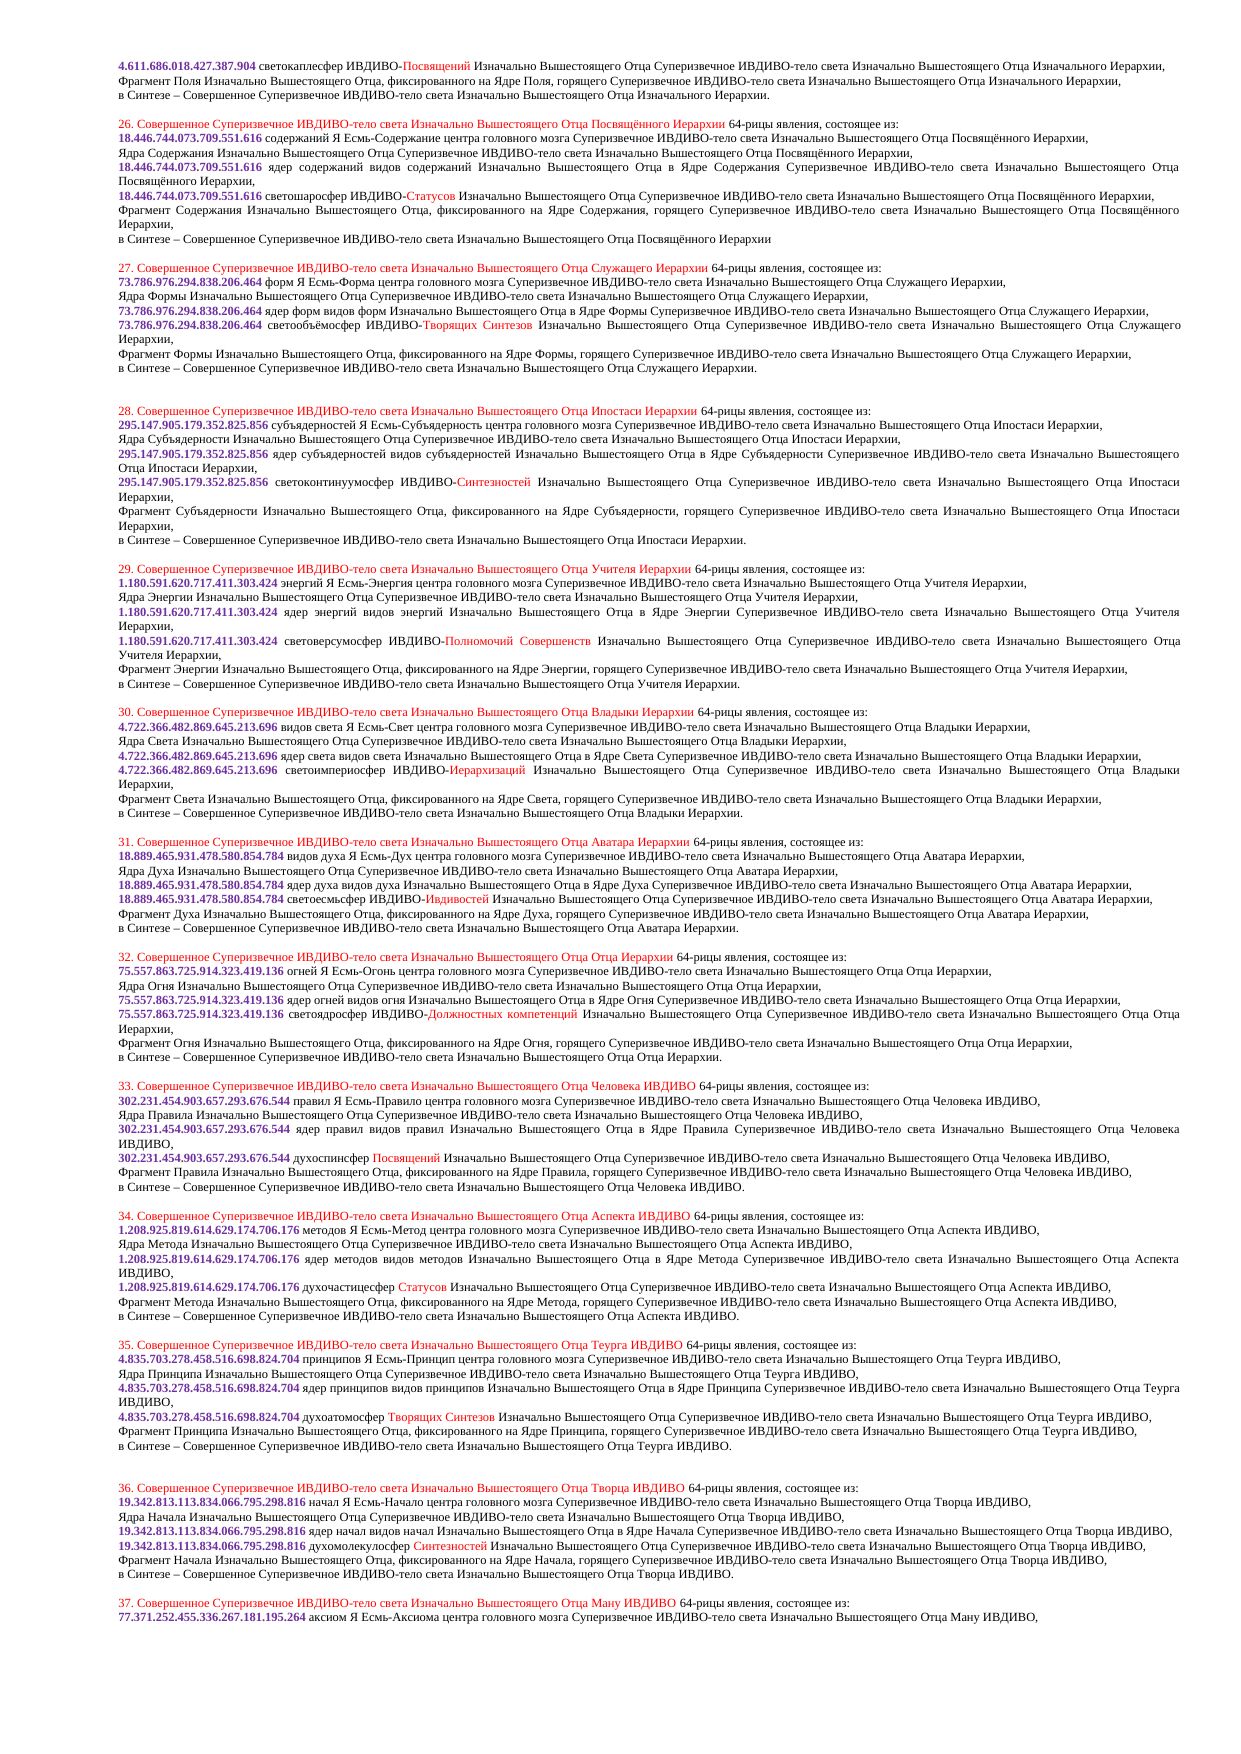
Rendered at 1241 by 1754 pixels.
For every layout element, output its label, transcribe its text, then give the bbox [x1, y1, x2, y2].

text 302.231.454.903.657.293.676.544 правил Я Есмь-Правило центра головного мозга Суперизвечное ИВДИВО-тело света Изначально Вышестоящего Отца Человека ИВДИВО, [118, 1093, 1181, 1108]
text в Синтезе – Совершенное Суперизвечное ИВДИВО-тело света Изначально Вышестоящего Отца Отца Иерархии. [118, 1050, 1181, 1064]
text 4.722.366.482.869.645.213.696 светоимпериосфер ИВДИВО-Иерархизаций Изначально Вышестоящего Отца Суперизвечное ИВДИВО-тело света Изначально Вышестоящего Отца Владыки Иерархии, [118, 763, 1181, 791]
text 18.889.465.931.478.580.854.784 видов духа Я Есмь-Дух центра головного мозга Суперизвечное ИВДИВО-тело света Изначально Вышестоящего Отца Аватара Иерархии, [118, 849, 1181, 863]
text 73.786.976.294.838.206.464 ядер форм видов форм Изначально Вышестоящего Отца в Ядре Формы Суперизвечное ИВДИВО-тело света Изначально Вышестоящего Отца Служащего Иерархии, [118, 303, 1181, 318]
text Фрагмент Начала Изначально Вышестоящего Отца, фиксированного на Ядре Начала, горящего Суперизвечное ИВДИВО-тело света Изначально Вышестоящего Отца Творца ИВДИВО, [118, 1553, 1181, 1567]
text Ядра Принципа Изначально Вышестоящего Отца Суперизвечное ИВДИВО-тело света Изначально Вышестоящего Отца Теурга ИВДИВО, [118, 1366, 1181, 1381]
text 31. Совершенное Суперизвечное ИВДИВО-тело света Изначально Вышестоящего Отца Аватара Иерархии 64-рицы явления, состоящее из: [118, 834, 1181, 849]
text 4.835.703.278.458.516.698.824.704 ядер принципов видов принципов Изначально Вышестоящего Отца в Ядре Принципа Суперизвечное ИВДИВО-тело света Изначально Вышестоящего Отца Теурга ИВДИВО, [118, 1381, 1181, 1409]
text 302.231.454.903.657.293.676.544 духоспинсфер Посвящений Изначально Вышестоящего Отца Суперизвечное ИВДИВО-тело света Изначально Вышестоящего Отца Человека ИВДИВО, [118, 1151, 1181, 1165]
text Ядра Света Изначально Вышестоящего Отца Суперизвечное ИВДИВО-тело света Изначально Вышестоящего Отца Владыки Иерархии, [118, 734, 1181, 748]
text в Синтезе – Совершенное Суперизвечное ИВДИВО-тело света Изначально Вышестоящего Отца Служащего Иерархии. [118, 361, 1181, 375]
text Ядра Энергии Изначально Вышестоящего Отца Суперизвечное ИВДИВО-тело света Изначально Вышестоящего Отца Учителя Иерархии, [118, 590, 1181, 604]
text Фрагмент Формы Изначально Вышестоящего Отца, фиксированного на Ядре Формы, горящего Суперизвечное ИВДИВО-тело света Изначально Вышестоящего Отца Служащего Иерархии, [118, 347, 1181, 361]
text 26. Совершенное Суперизвечное ИВДИВО-тело света Изначально Вышестоящего Отца Посвящённого Иерархии 64-рицы явления, состоящее из: [118, 117, 1181, 131]
text 19.342.813.113.834.066.795.298.816 духомолекулосфер Синтезностей Изначально Вышестоящего Отца Суперизвечное ИВДИВО-тело света Изначально Вышестоящего Отца Творца ИВДИВО, [118, 1538, 1181, 1553]
text Ядра Начала Изначально Вышестоящего Отца Суперизвечное ИВДИВО-тело света Изначально Вышестоящего Отца Творца ИВДИВО, [118, 1509, 1181, 1524]
text 295.147.905.179.352.825.856 субъядерностей Я Есмь-Субъядерность центра головного мозга Суперизвечное ИВДИВО-тело света Изначально Вышестоящего Отца Ипостаси Иерархии, [118, 418, 1181, 432]
text Фрагмент Света Изначально Вышестоящего Отца, фиксированного на Ядре Света, горящего Суперизвечное ИВДИВО-тело света Изначально Вышестоящего Отца Владыки Иерархии, [118, 791, 1181, 806]
text 33. Совершенное Суперизвечное ИВДИВО-тело света Изначально Вышестоящего Отца Человека ИВДИВО 64-рицы явления, состоящее из: [118, 1079, 1181, 1093]
text 75.557.863.725.914.323.419.136 светоядросфер ИВДИВО-Должностных компетенций Изначально Вышестоящего Отца Суперизвечное ИВДИВО-тело света Изначально Вышестоящего Отца Отца Иерархии, [118, 1007, 1181, 1036]
text 28. Совершенное Суперизвечное ИВДИВО-тело света Изначально Вышестоящего Отца Ипостаси Иерархии 64-рицы явления, состоящее из: [118, 403, 1181, 418]
text 4.835.703.278.458.516.698.824.704 принципов Я Есмь-Принцип центра головного мозга Суперизвечное ИВДИВО-тело света Изначально Вышестоящего Отца Теурга ИВДИВО, [118, 1352, 1181, 1366]
text 18.446.744.073.709.551.616 светошаросфер ИВДИВО-Статусов Изначально Вышестоящего Отца Суперизвечное ИВДИВО-тело света Изначально Вышестоящего Отца Посвящённого Иерархии, [118, 188, 1181, 203]
text Фрагмент Огня Изначально Вышестоящего Отца, фиксированного на Ядре Огня, горящего Суперизвечное ИВДИВО-тело света Изначально Вышестоящего Отца Отца Иерархии, [118, 1036, 1181, 1050]
text в Синтезе – Совершенное Суперизвечное ИВДИВО-тело света Изначально Вышестоящего Отца Аватара Иерархии. [118, 921, 1181, 935]
text 32. Совершенное Суперизвечное ИВДИВО-тело света Изначально Вышестоящего Отца Отца Иерархии 64-рицы явления, состоящее из: [118, 949, 1181, 964]
text в Синтезе – Совершенное Суперизвечное ИВДИВО-тело света Изначально Вышестоящего Отца Аспекта ИВДИВО. [118, 1309, 1181, 1323]
text 30. Совершенное Суперизвечное ИВДИВО-тело света Изначально Вышестоящего Отца Владыки Иерархии 64-рицы явления, состоящее из: [118, 705, 1181, 719]
text 18.889.465.931.478.580.854.784 ядер духа видов духа Изначально Вышестоящего Отца в Ядре Духа Суперизвечное ИВДИВО-тело света Изначально Вышестоящего Отца Аватара Иерархии, [118, 878, 1181, 892]
text 34. Совершенное Суперизвечное ИВДИВО-тело света Изначально Вышестоящего Отца Аспекта ИВДИВО 64-рицы явления, состоящее из: [118, 1208, 1181, 1223]
text 73.786.976.294.838.206.464 светообъёмосфер ИВДИВО-Творящих Синтезов Изначально Вышестоящего Отца Суперизвечное ИВДИВО-тело света Изначально Вышестоящего Отца Служащего Иерархии, [118, 318, 1181, 347]
text 36. Совершенное Суперизвечное ИВДИВО-тело света Изначально Вышестоящего Отца Творца ИВДИВО 64-рицы явления, состоящее из: [118, 1481, 1181, 1495]
text 295.147.905.179.352.825.856 светоконтинуумосфер ИВДИВО-Синтезностей Изначально Вышестоящего Отца Суперизвечное ИВДИВО-тело света Изначально Вышестоящего Отца Ипостаси Иерархии, [118, 475, 1181, 504]
text 4.722.366.482.869.645.213.696 видов света Я Есмь-Свет центра головного мозга Суперизвечное ИВДИВО-тело света Изначально Вышестоящего Отца Владыки Иерархии, [118, 719, 1181, 734]
text 75.557.863.725.914.323.419.136 ядер огней видов огня Изначально Вышестоящего Отца в Ядре Огня Суперизвечное ИВДИВО-тело света Изначально Вышестоящего Отца Отца Иерархии, [118, 993, 1181, 1007]
text в Синтезе – Совершенное Суперизвечное ИВДИВО-тело света Изначально Вышестоящего Отца Творца ИВДИВО. [118, 1567, 1181, 1581]
text Ядра Содержания Изначально Вышестоящего Отца Суперизвечное ИВДИВО-тело света Изначально Вышестоящего Отца Посвящённого Иерархии, [118, 145, 1181, 160]
text Фрагмент Поля Изначально Вышестоящего Отца, фиксированного на Ядре Поля, горящего Суперизвечное ИВДИВО-тело света Изначально Вышестоящего Отца Изначального Иерархии, [118, 73, 1181, 88]
text 1.208.925.819.614.629.174.706.176 духочастицесфер Статусов Изначально Вышестоящего Отца Суперизвечное ИВДИВО-тело света Изначально Вышестоящего Отца Аспекта ИВДИВО, [118, 1280, 1181, 1294]
text 1.180.591.620.717.411.303.424 световерсумосфер ИВДИВО-Полномочий Совершенств Изначально Вышестоящего Отца Суперизвечное ИВДИВО-тело света Изначально Вышестоящего Отца Учителя Иерархии, [118, 633, 1181, 662]
text 302.231.454.903.657.293.676.544 ядер правил видов правил Изначально Вышестоящего Отца в Ядре Правила Суперизвечное ИВДИВО-тело света Изначально Вышестоящего Отца Человека ИВДИВО, [118, 1122, 1181, 1151]
text Ядра Духа Изначально Вышестоящего Отца Суперизвечное ИВДИВО-тело света Изначально Вышестоящего Отца Аватара Иерархии, [118, 863, 1181, 878]
text в Синтезе – Совершенное Суперизвечное ИВДИВО-тело света Изначально Вышестоящего Отца Ипостаси Иерархии. [118, 533, 1181, 547]
text Ядра Огня Изначально Вышестоящего Отца Суперизвечное ИВДИВО-тело света Изначально Вышестоящего Отца Отца Иерархии, [118, 978, 1181, 993]
text 73.786.976.294.838.206.464 форм Я Есмь-Форма центра головного мозга Суперизвечное ИВДИВО-тело света Изначально Вышестоящего Отца Служащего Иерархии, [118, 275, 1181, 289]
text 37. Совершенное Суперизвечное ИВДИВО-тело света Изначально Вышестоящего Отца Ману ИВДИВО 64-рицы явления, состоящее из: [118, 1596, 1181, 1610]
text 4.835.703.278.458.516.698.824.704 духоатомосфер Творящих Синтезов Изначально Вышестоящего Отца Суперизвечное ИВДИВО-тело света Изначально Вышестоящего Отца Теурга ИВДИВО, [118, 1409, 1181, 1424]
text 27. Совершенное Суперизвечное ИВДИВО-тело света Изначально Вышестоящего Отца Служащего Иерархии 64-рицы явления, состоящее из: [118, 260, 1181, 275]
text 1.208.925.819.614.629.174.706.176 методов Я Есмь-Метод центра головного мозга Суперизвечное ИВДИВО-тело света Изначально Вышестоящего Отца Аспекта ИВДИВО, [118, 1223, 1181, 1237]
text 1.180.591.620.717.411.303.424 энергий Я Есмь-Энергия центра головного мозга Суперизвечное ИВДИВО-тело света Изначально Вышестоящего Отца Учителя Иерархии, [118, 576, 1181, 590]
text в Синтезе – Совершенное Суперизвечное ИВДИВО-тело света Изначально Вышестоящего Отца Учителя Иерархии. [118, 676, 1181, 691]
text 4.722.366.482.869.645.213.696 ядер света видов света Изначально Вышестоящего Отца в Ядре Света Суперизвечное ИВДИВО-тело света Изначально Вышестоящего Отца Владыки Иерархии, [118, 748, 1181, 763]
text Фрагмент Метода Изначально Вышестоящего Отца, фиксированного на Ядре Метода, горящего Суперизвечное ИВДИВО-тело света Изначально Вышестоящего Отца Аспекта ИВДИВО, [118, 1294, 1181, 1309]
text 295.147.905.179.352.825.856 ядер субъядерностей видов субъядерностей Изначально Вышестоящего Отца в Ядре Субъядерности Суперизвечное ИВДИВО-тело света Изначально Вышестоящего Отца Ипостаси Иерархии, [118, 446, 1181, 475]
text 1.180.591.620.717.411.303.424 ядер энергий видов энергий Изначально Вышестоящего Отца в Ядре Энергии Суперизвечное ИВДИВО-тело света Изначально Вышестоящего Отца Учителя Иерархии, [118, 604, 1181, 633]
text Ядра Правила Изначально Вышестоящего Отца Суперизвечное ИВДИВО-тело света Изначально Вышестоящего Отца Человека ИВДИВО, [118, 1108, 1181, 1122]
text в Синтезе – Совершенное Суперизвечное ИВДИВО-тело света Изначально Вышестоящего Отца Изначального Иерархии. [118, 88, 1181, 102]
text в Синтезе – Совершенное Суперизвечное ИВДИВО-тело света Изначально Вышестоящего Отца Теурга ИВДИВО. [118, 1438, 1181, 1453]
text 75.557.863.725.914.323.419.136 огней Я Есмь-Огонь центра головного мозга Суперизвечное ИВДИВО-тело света Изначально Вышестоящего Отца Отца Иерархии, [118, 964, 1181, 978]
text 1.208.925.819.614.629.174.706.176 ядер методов видов методов Изначально Вышестоящего Отца в Ядре Метода Суперизвечное ИВДИВО-тело света Изначально Вышестоящего Отца Аспекта ИВДИВО, [118, 1251, 1181, 1280]
text Ядра Формы Изначально Вышестоящего Отца Суперизвечное ИВДИВО-тело света Изначально Вышестоящего Отца Служащего Иерархии, [118, 289, 1181, 303]
text Ядра Метода Изначально Вышестоящего Отца Суперизвечное ИВДИВО-тело света Изначально Вышестоящего Отца Аспекта ИВДИВО, [118, 1237, 1181, 1251]
text Ядра Субъядерности Изначально Вышестоящего Отца Суперизвечное ИВДИВО-тело света Изначально Вышестоящего Отца Ипостаси Иерархии, [118, 432, 1181, 446]
text в Синтезе – Совершенное Суперизвечное ИВДИВО-тело света Изначально Вышестоящего Отца Владыки Иерархии. [118, 806, 1181, 820]
text 35. Совершенное Суперизвечное ИВДИВО-тело света Изначально Вышестоящего Отца Теурга ИВДИВО 64-рицы явления, состоящее из: [118, 1338, 1181, 1352]
text Фрагмент Энергии Изначально Вышестоящего Отца, фиксированного на Ядре Энергии, горящего Суперизвечное ИВДИВО-тело света Изначально Вышестоящего Отца Учителя Иерархии, [118, 662, 1181, 676]
text 18.446.744.073.709.551.616 содержаний Я Есмь-Содержание центра головного мозга Суперизвечное ИВДИВО-тело света Изначально Вышестоящего Отца Посвящённого Иерархии, [118, 131, 1181, 145]
text 18.446.744.073.709.551.616 ядер содержаний видов содержаний Изначально Вышестоящего Отца в Ядре Содержания Суперизвечное ИВДИВО-тело света Изначально Вышестоящего Отца Посвящённого Иерархии, [118, 160, 1181, 188]
text 19.342.813.113.834.066.795.298.816 начал Я Есмь-Начало центра головного мозга Суперизвечное ИВДИВО-тело света Изначально Вышестоящего Отца Творца ИВДИВО, [118, 1495, 1181, 1509]
text Фрагмент Содержания Изначально Вышестоящего Отца, фиксированного на Ядре Содержания, горящего Суперизвечное ИВДИВО-тело света Изначально Вышестоящего Отца Посвящённого Иерархии, [118, 203, 1181, 232]
text Фрагмент Правила Изначально Вышестоящего Отца, фиксированного на Ядре Правила, горящего Суперизвечное ИВДИВО-тело света Изначально Вышестоящего Отца Человека ИВДИВО, [118, 1165, 1181, 1179]
text 77.371.252.455.336.267.181.195.264 аксиом Я Есмь-Аксиома центра головного мозга Суперизвечное ИВДИВО-тело света Изначально Вышестоящего Отца Ману ИВДИВО, [118, 1610, 1181, 1624]
text Фрагмент Принципа Изначально Вышестоящего Отца, фиксированного на Ядре Принципа, горящего Суперизвечное ИВДИВО-тело света Изначально Вышестоящего Отца Теурга ИВДИВО, [118, 1424, 1181, 1438]
text в Синтезе – Совершенное Суперизвечное ИВДИВО-тело света Изначально Вышестоящего Отца Человека ИВДИВО. [118, 1179, 1181, 1194]
text 4.611.686.018.427.387.904 светокаплесфер ИВДИВО-Посвящений Изначально Вышестоящего Отца Суперизвечное ИВДИВО-тело света Изначально Вышестоящего Отца Изначального Иерархии, [118, 59, 1181, 73]
text в Синтезе – Совершенное Суперизвечное ИВДИВО-тело света Изначально Вышестоящего Отца Посвящённого Иерархии [118, 232, 1181, 246]
text Фрагмент Духа Изначально Вышестоящего Отца, фиксированного на Ядре Духа, горящего Суперизвечное ИВДИВО-тело света Изначально Вышестоящего Отца Аватара Иерархии, [118, 906, 1181, 921]
text Фрагмент Субъядерности Изначально Вышестоящего Отца, фиксированного на Ядре Субъядерности, горящего Суперизвечное ИВДИВО-тело света Изначально Вышестоящего Отца Ипостаси Иерархии, [118, 504, 1181, 533]
text 29. Совершенное Суперизвечное ИВДИВО-тело света Изначально Вышестоящего Отца Учителя Иерархии 64-рицы явления, состоящее из: [118, 561, 1181, 576]
text 19.342.813.113.834.066.795.298.816 ядер начал видов начал Изначально Вышестоящего Отца в Ядре Начала Суперизвечное ИВДИВО-тело света Изначально Вышестоящего Отца Творца ИВДИВО, [118, 1524, 1181, 1538]
text 18.889.465.931.478.580.854.784 светоесмьсфер ИВДИВО-Ивдивостей Изначально Вышестоящего Отца Суперизвечное ИВДИВО-тело света Изначально Вышестоящего Отца Аватара Иерархии, [118, 892, 1181, 906]
